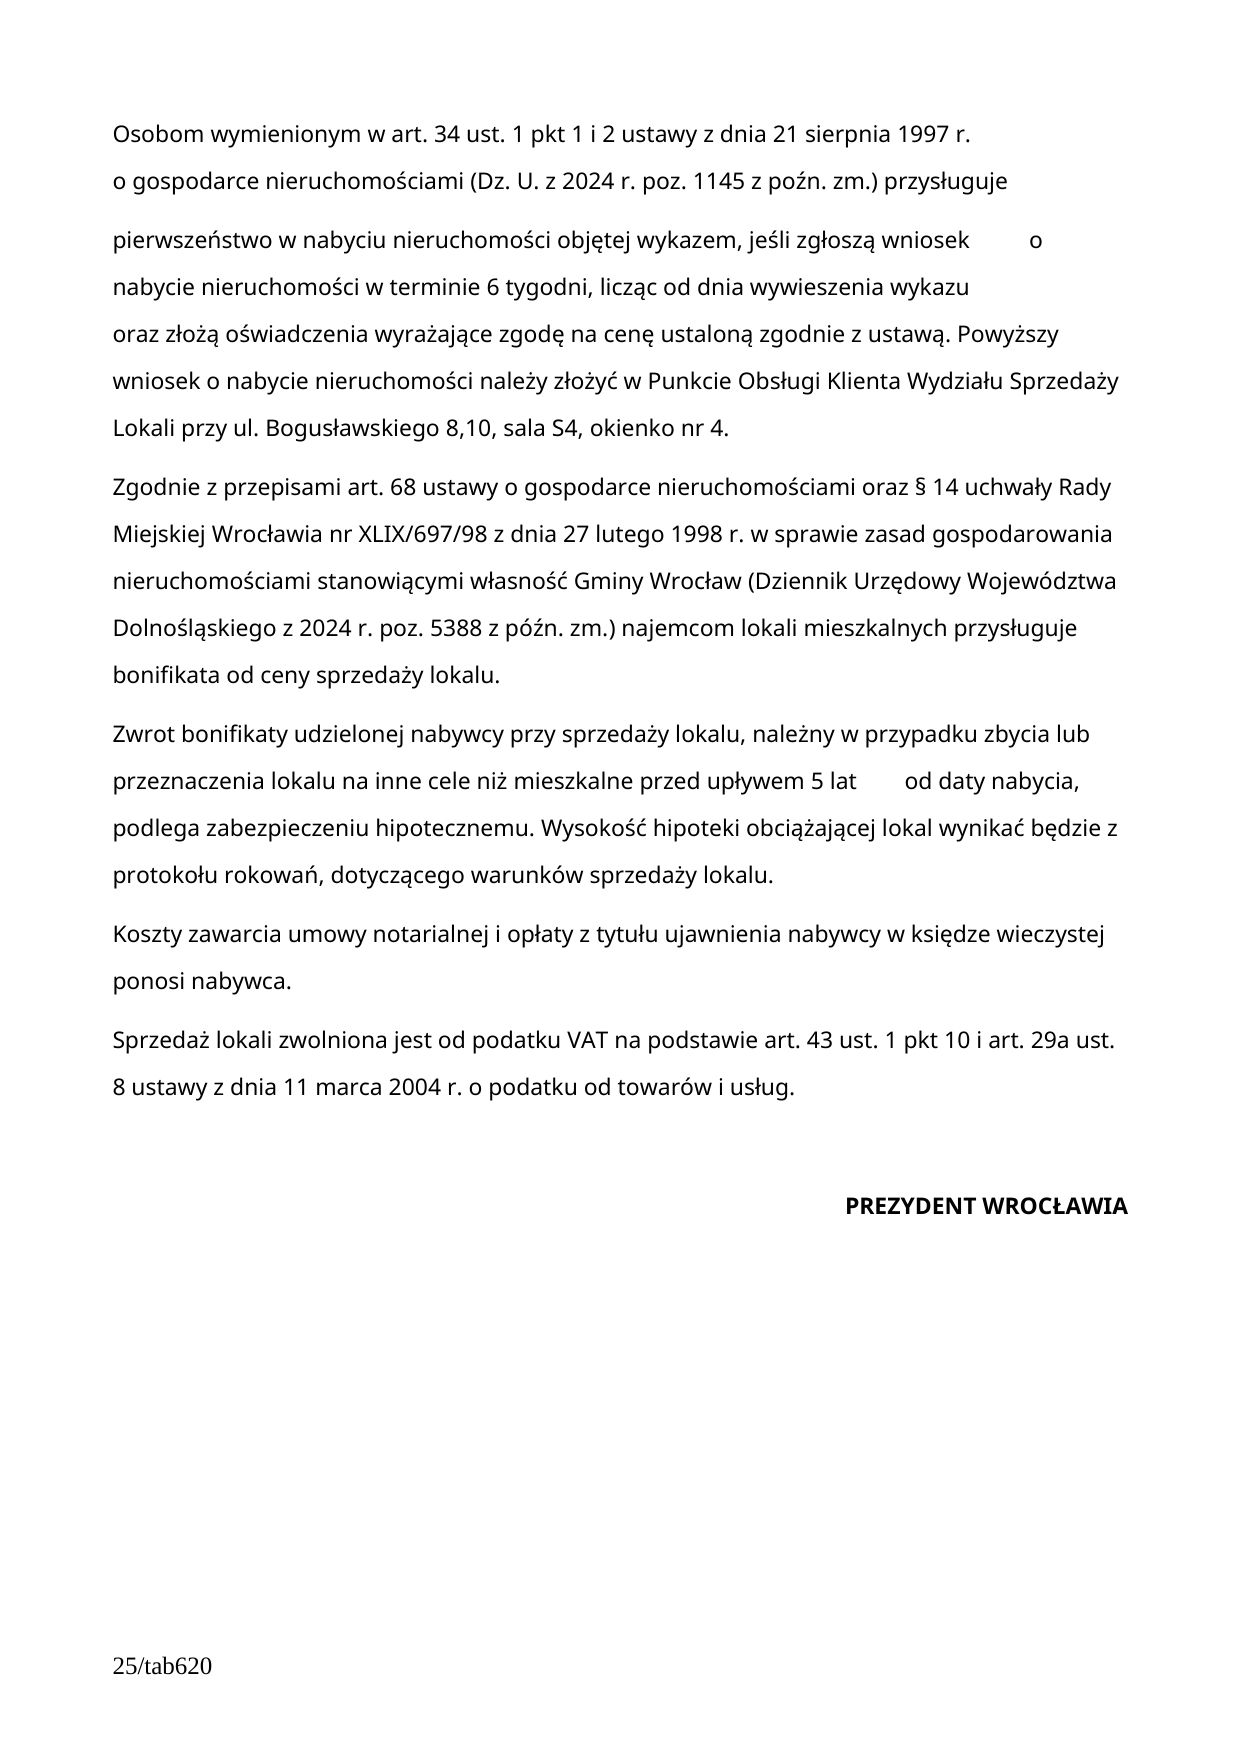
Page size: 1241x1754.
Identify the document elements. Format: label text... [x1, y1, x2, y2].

text Zgodnie z przepisami art. 68 ustawy o gospodarce nieruchomościami oraz § 14 uchwały Rady Miejskiej Wrocławia nr XLIX/697/98 z dnia 27 lutego 1998 r. w sprawie zasad gospodarowania nieruchomościami stanowiącymi własność Gminy Wrocław (Dziennik Urzędowy Województwa Dolnośląskiego z 2024 r. poz. 5388 z późn. zm.) najemcom lokali mieszkalnych przysługuje bonifikata od ceny sprzedaży lokalu. [112, 471, 1128, 690]
text Koszty zawarcia umowy notarialnej i opłaty z tytułu ujawnienia nabywcy w księdze wieczystej ponosi nabywca. [112, 918, 1128, 996]
text Zwrot bonifikaty udzielonej nabywcy przy sprzedaży lokalu, należny w przypadku zbycia lub przeznaczenia lokalu na inne cele niż mieszkalne przed upływem 5 lat od daty nabycia, podlega zabezpieczeniu hipotecznemu. Wysokość hipoteki obciążającej lokal wynikać będzie z protokołu rokowań, dotyczącego warunków sprzedaży lokalu. [112, 718, 1128, 890]
text Osobom wymienionym w art. 34 ust. 1 pkt 1 i 2 ustawy z dnia 21 sierpnia 1997 r. o gospodarce nieruchomościami (Dz. U. z 2024 r. poz. 1145 z poźn. zm.) przysługuje [112, 118, 1128, 196]
text PREZYDENT WROCŁAWIA [112, 1190, 1128, 1221]
text Sprzedaż lokali zwolniona jest od podatku VAT na podstawie art. 43 ust. 1 pkt 10 i art. 29a ust. 8 ustawy z dnia 11 marca 2004 r. o podatku od towarów i usług. [112, 1024, 1128, 1102]
text pierwszeństwo w nabyciu nieruchomości objętej wykazem, jeśli zgłoszą wniosek o nabycie nieruchomości w terminie 6 tygodni, licząc od dnia wywieszenia wykazu oraz złożą oświadczenia wyrażające zgodę na cenę ustaloną zgodnie z ustawą. Powyższy wniosek o nabycie nieruchomości należy złożyć w Punkcie Obsługi Klienta Wydziału Sprzedaży Lokali przy ul. Bogusławskiego 8,10, sala S4, okienko nr 4. [112, 224, 1128, 443]
